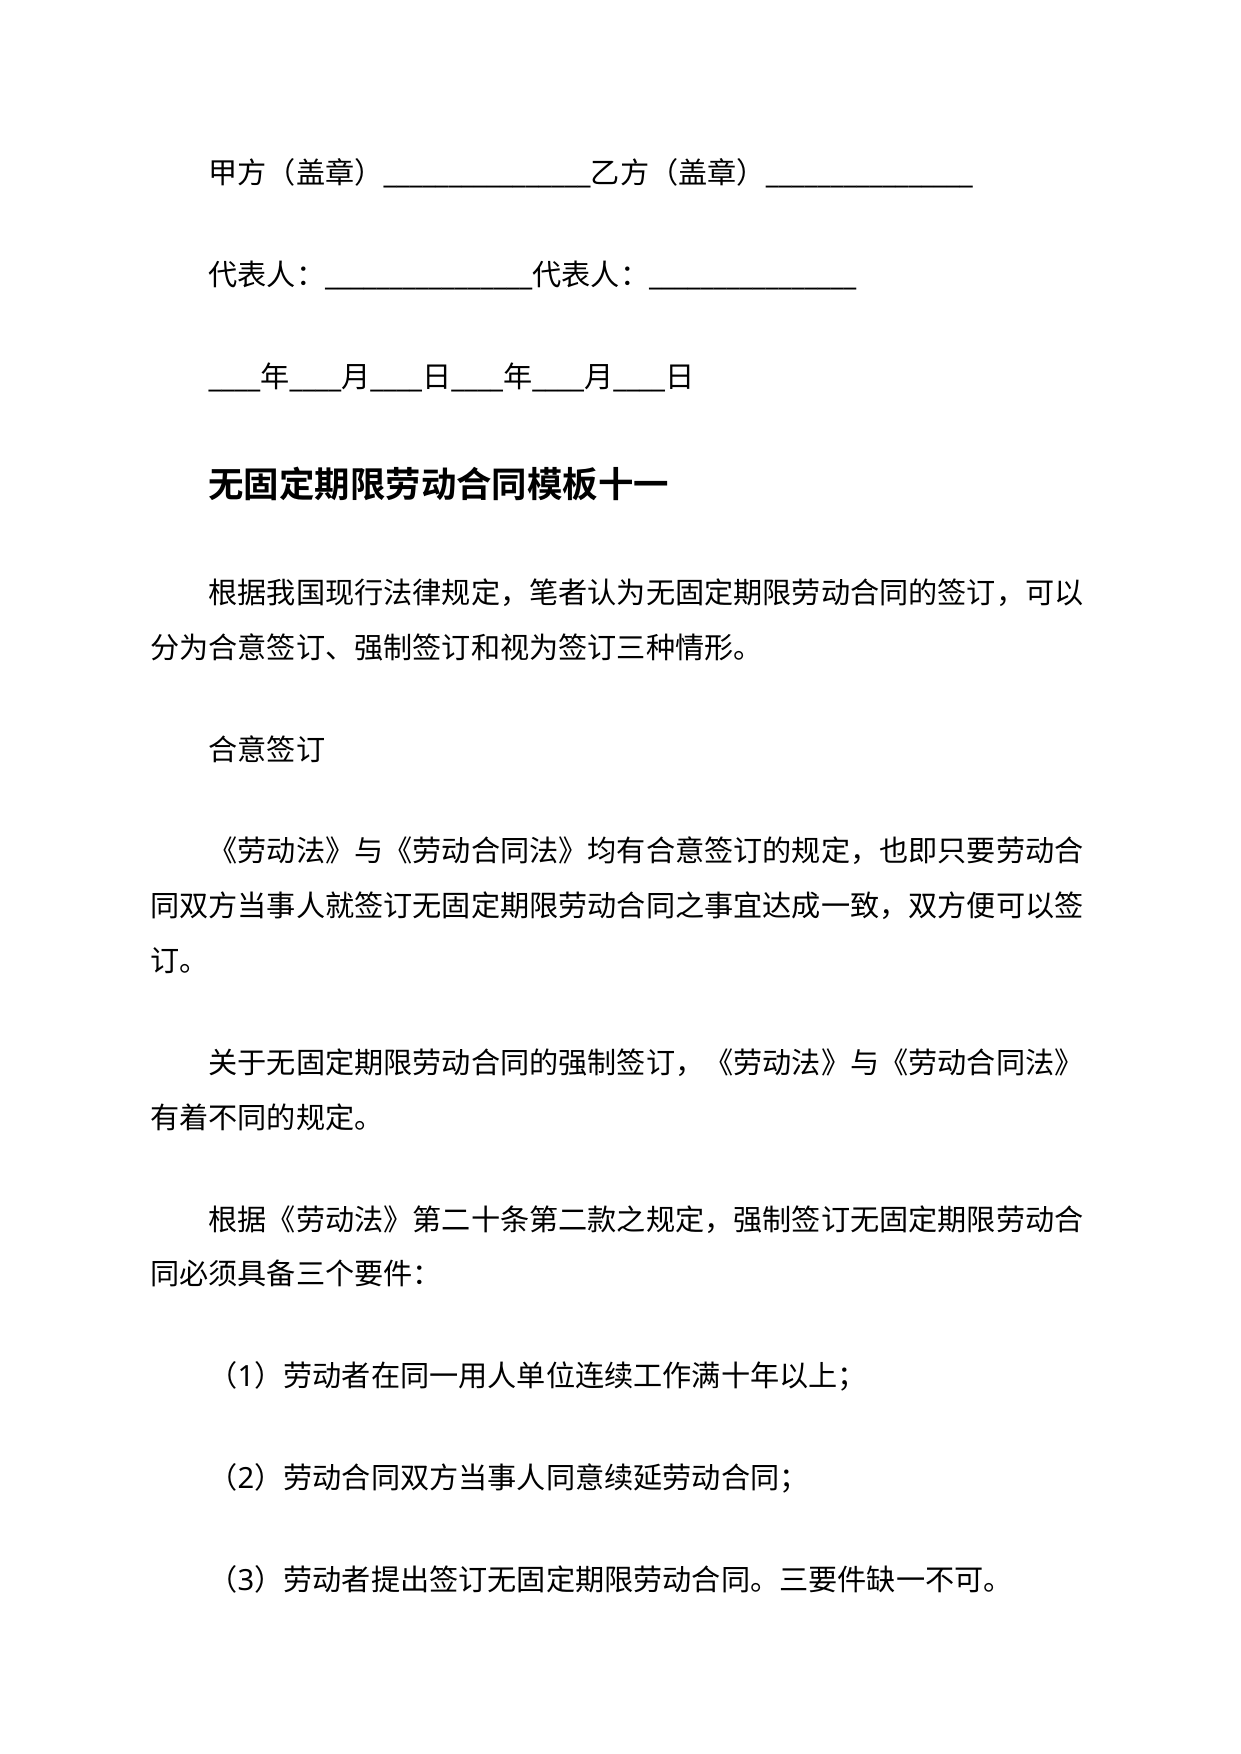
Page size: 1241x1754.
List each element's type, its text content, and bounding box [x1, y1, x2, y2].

text （1）劳动者在同一用人单位连续工作满十年以上； [150, 1353, 1090, 1395]
text ____年____月____日____年____月____日 [150, 354, 1090, 396]
text 根据我国现行法律规定，笔者认为无固定期限劳动合同的签订，可以分为合意签订、强制签订和视为签订三种情形。 [150, 569, 1090, 667]
text （3）劳动者提出签订无固定期限劳动合同。三要件缺一不可。 [150, 1557, 1090, 1599]
text 关于无固定期限劳动合同的强制签订，《劳动法》与《劳动合同法》有着不同的规定。 [150, 1039, 1090, 1137]
text 《劳动法》与《劳动合同法》均有合意签订的规定，也即只要劳动合同双方当事人就签订无固定期限劳动合同之事宜达成一致，双方便可以签订。 [150, 828, 1090, 980]
text 合意签订 [150, 726, 1090, 768]
text 甲方（盖章）________________乙方（盖章）________________ [150, 150, 1090, 192]
text 根据《劳动法》第二十条第二款之规定，强制签订无固定期限劳动合同必须具备三个要件： [150, 1196, 1090, 1293]
text 无固定期限劳动合同模板十一 [150, 456, 1090, 507]
text 代表人：________________代表人：________________ [150, 252, 1090, 294]
text （2）劳动合同双方当事人同意续延劳动合同； [150, 1455, 1090, 1497]
